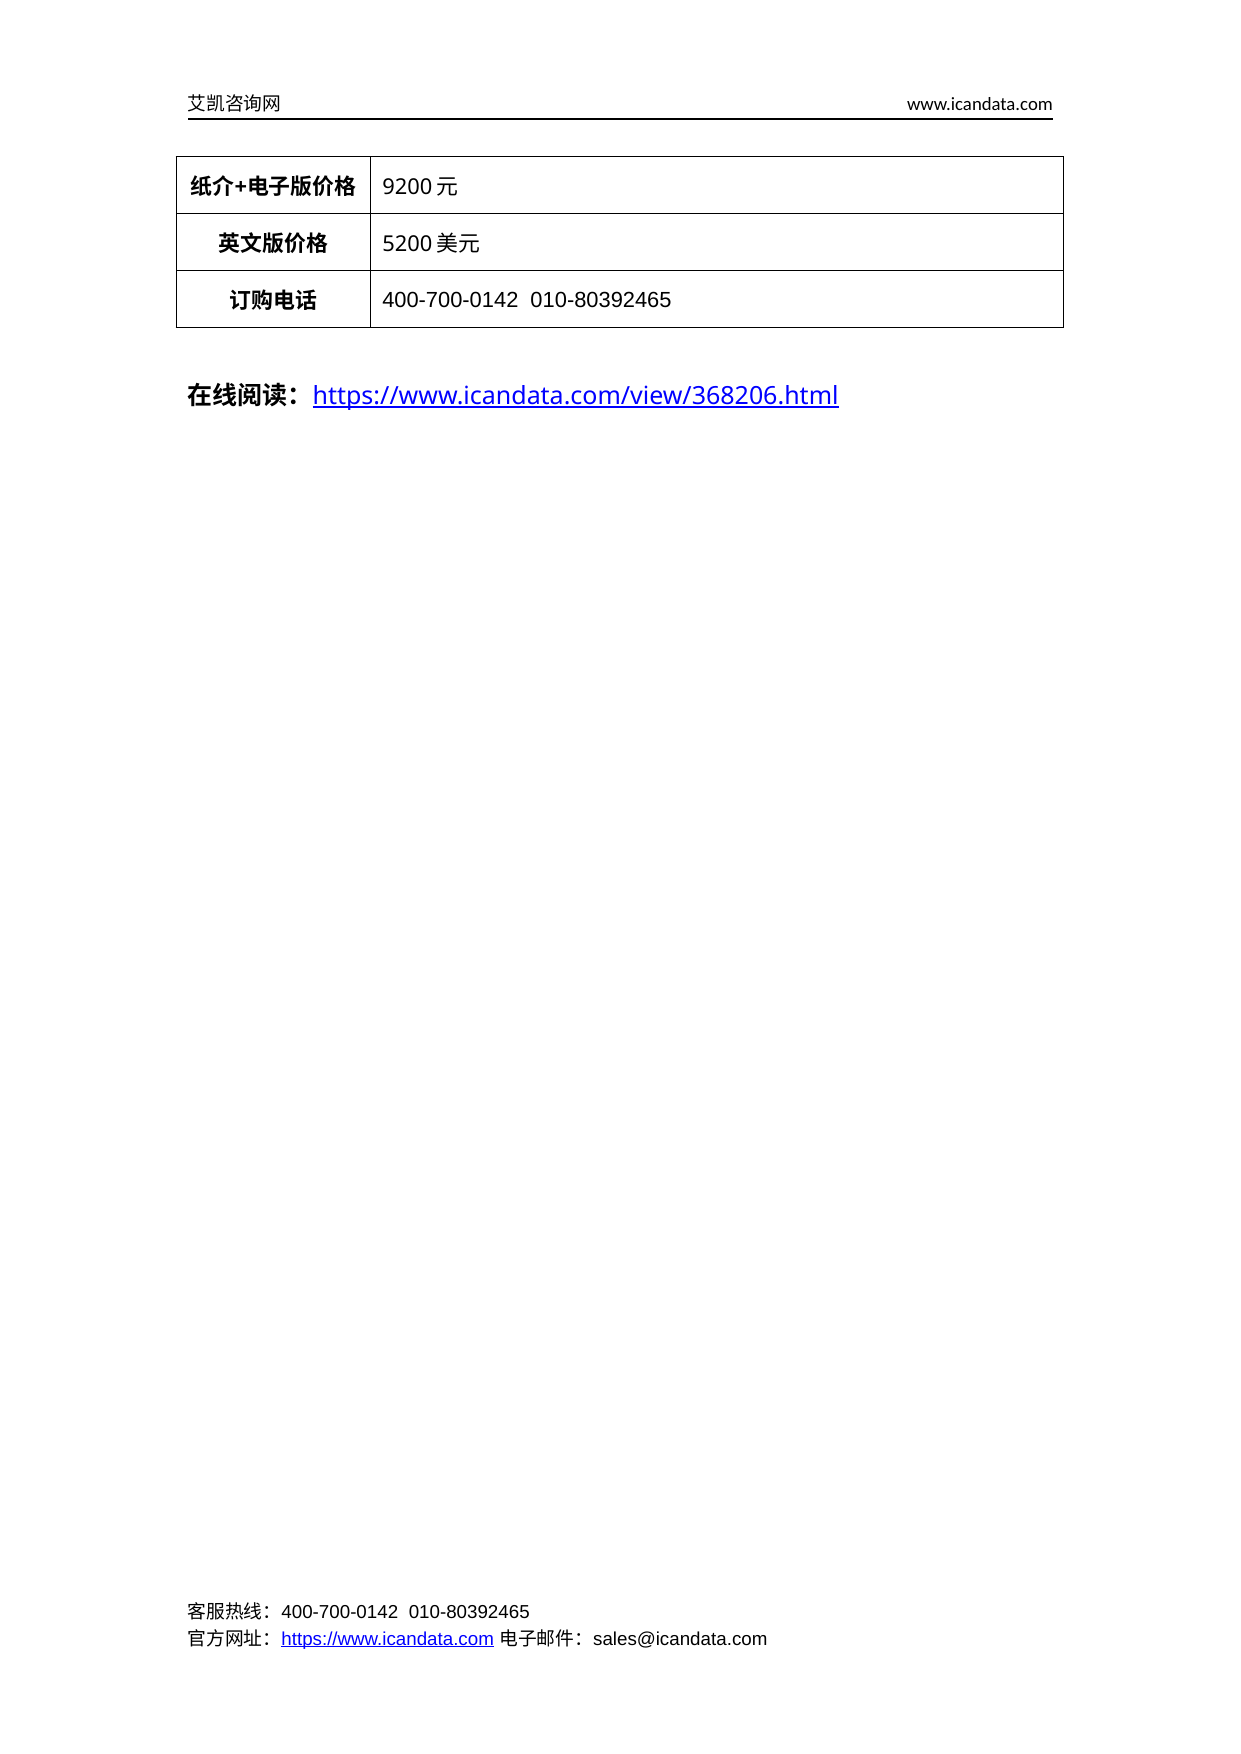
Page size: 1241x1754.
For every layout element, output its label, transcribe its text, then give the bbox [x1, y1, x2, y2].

table_cell 英文版价格 [177, 214, 370, 270]
table_cell 9200元 [371, 157, 1063, 213]
table_cell 5200美元 [371, 214, 1063, 270]
table_cell 订购电话 [177, 271, 370, 327]
table_cell 400-700-0142 010-80392465 [371, 271, 1063, 327]
text 在线阅读：https://www.icandata.com/view/368206.html [187, 361, 1053, 426]
table_cell 纸介+电子版价格 [177, 157, 370, 213]
